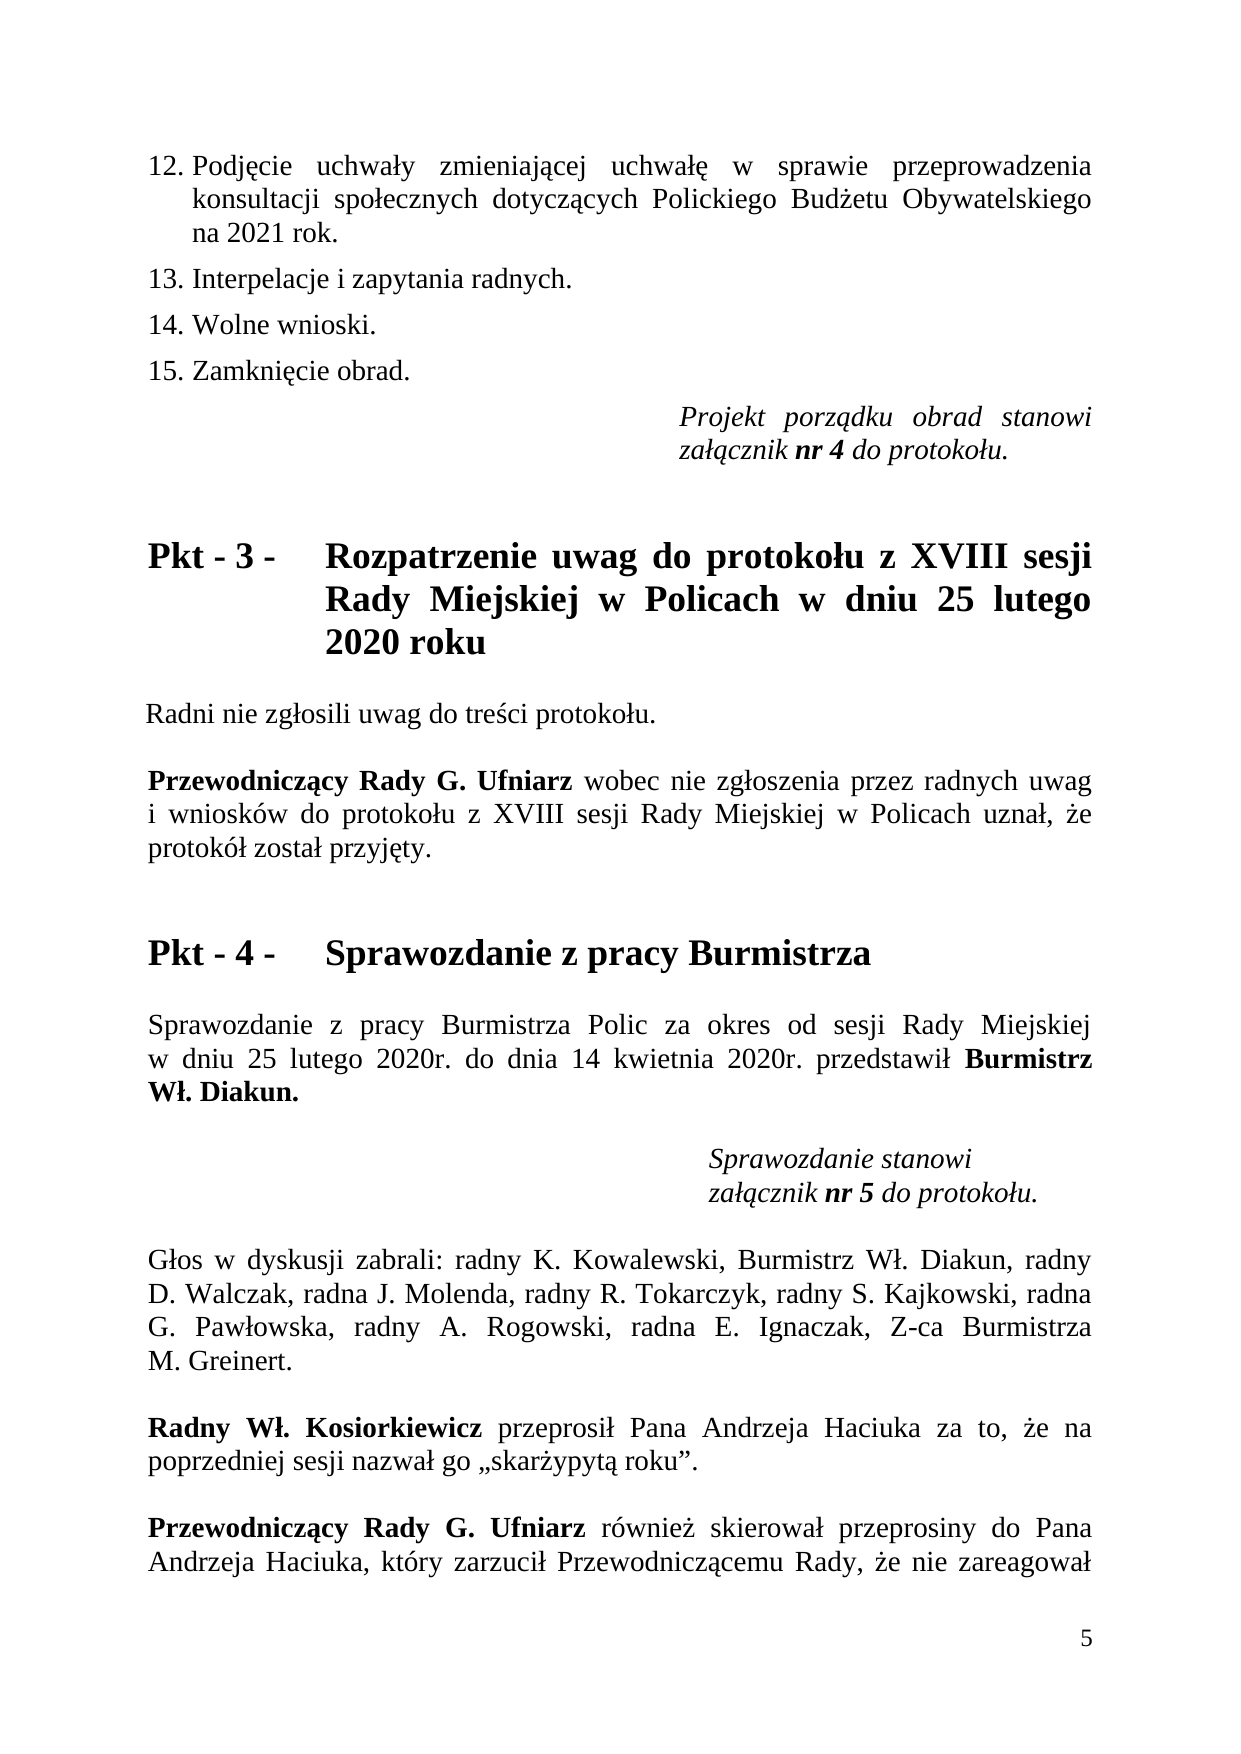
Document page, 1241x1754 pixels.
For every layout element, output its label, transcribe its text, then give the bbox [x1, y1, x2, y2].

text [148, 1511, 1093, 1578]
list Podjęcie uchwały zmieniającej uchwałę w sprawie przeprowadzenia konsultacji społecznych dotyczących Polickiego Budżetu Obywatelskiego na 2021 rok. [148, 148, 1093, 248]
text Sprawozdanie stanowi załącznik nr 5 do protokołu. [709, 1142, 1093, 1209]
text Radni nie zgłosili uwag do treści protokołu. [145, 696, 1093, 729]
text Pkt - 4 - Sprawozdanie z pracy Burmistrza [148, 931, 1093, 974]
text Sprawozdanie z pracy Burmistrza Polic za okres od sesji Rady Miejskiej w dniu 25 lutego 2020r. do dnia 14 kwietnia 2020r. przedstawił Burmistrz Wł. Diakun. [148, 1007, 1093, 1108]
list Zamknięcie obrad. [148, 353, 1093, 386]
text Projekt porządku obrad stanowi załącznik nr 4 do protokołu. [679, 399, 1093, 466]
text Radny Wł. Kosiorkiewicz przeprosił Pana Andrzeja Haciuka za to, że na poprzedniej sesji nazwał go „skarżypytą roku”. [148, 1410, 1093, 1477]
text Głos w dyskusji zabrali: radny K. Kowalewski, Burmistrz Wł. Diakun, radny D. Walczak, radna J. Molenda, radny R. Tokarczyk, radny S. Kajkowski, radna G. Pawłowska, radny A. Rogowski, radna E. Ignaczak, Z-ca Burmistrza M. Greinert. [148, 1242, 1093, 1376]
list Wolne wnioski. [148, 307, 1093, 340]
text Przewodniczący Rady G. Ufniarz wobec nie zgłoszenia przez radnych uwag i wniosków do protokołu z XVIII sesji Rady Miejskiej w Policach uznał, że protokół został przyjęty. [148, 763, 1093, 864]
text Pkt - 3 - Rozpatrzenie uwag do protokołu z XVIII sesji Rady Miejskiej w Policach w dniu 25 lutego 2020 roku [148, 533, 1093, 662]
list Interpelacje i zapytania radnych. [148, 261, 1093, 294]
